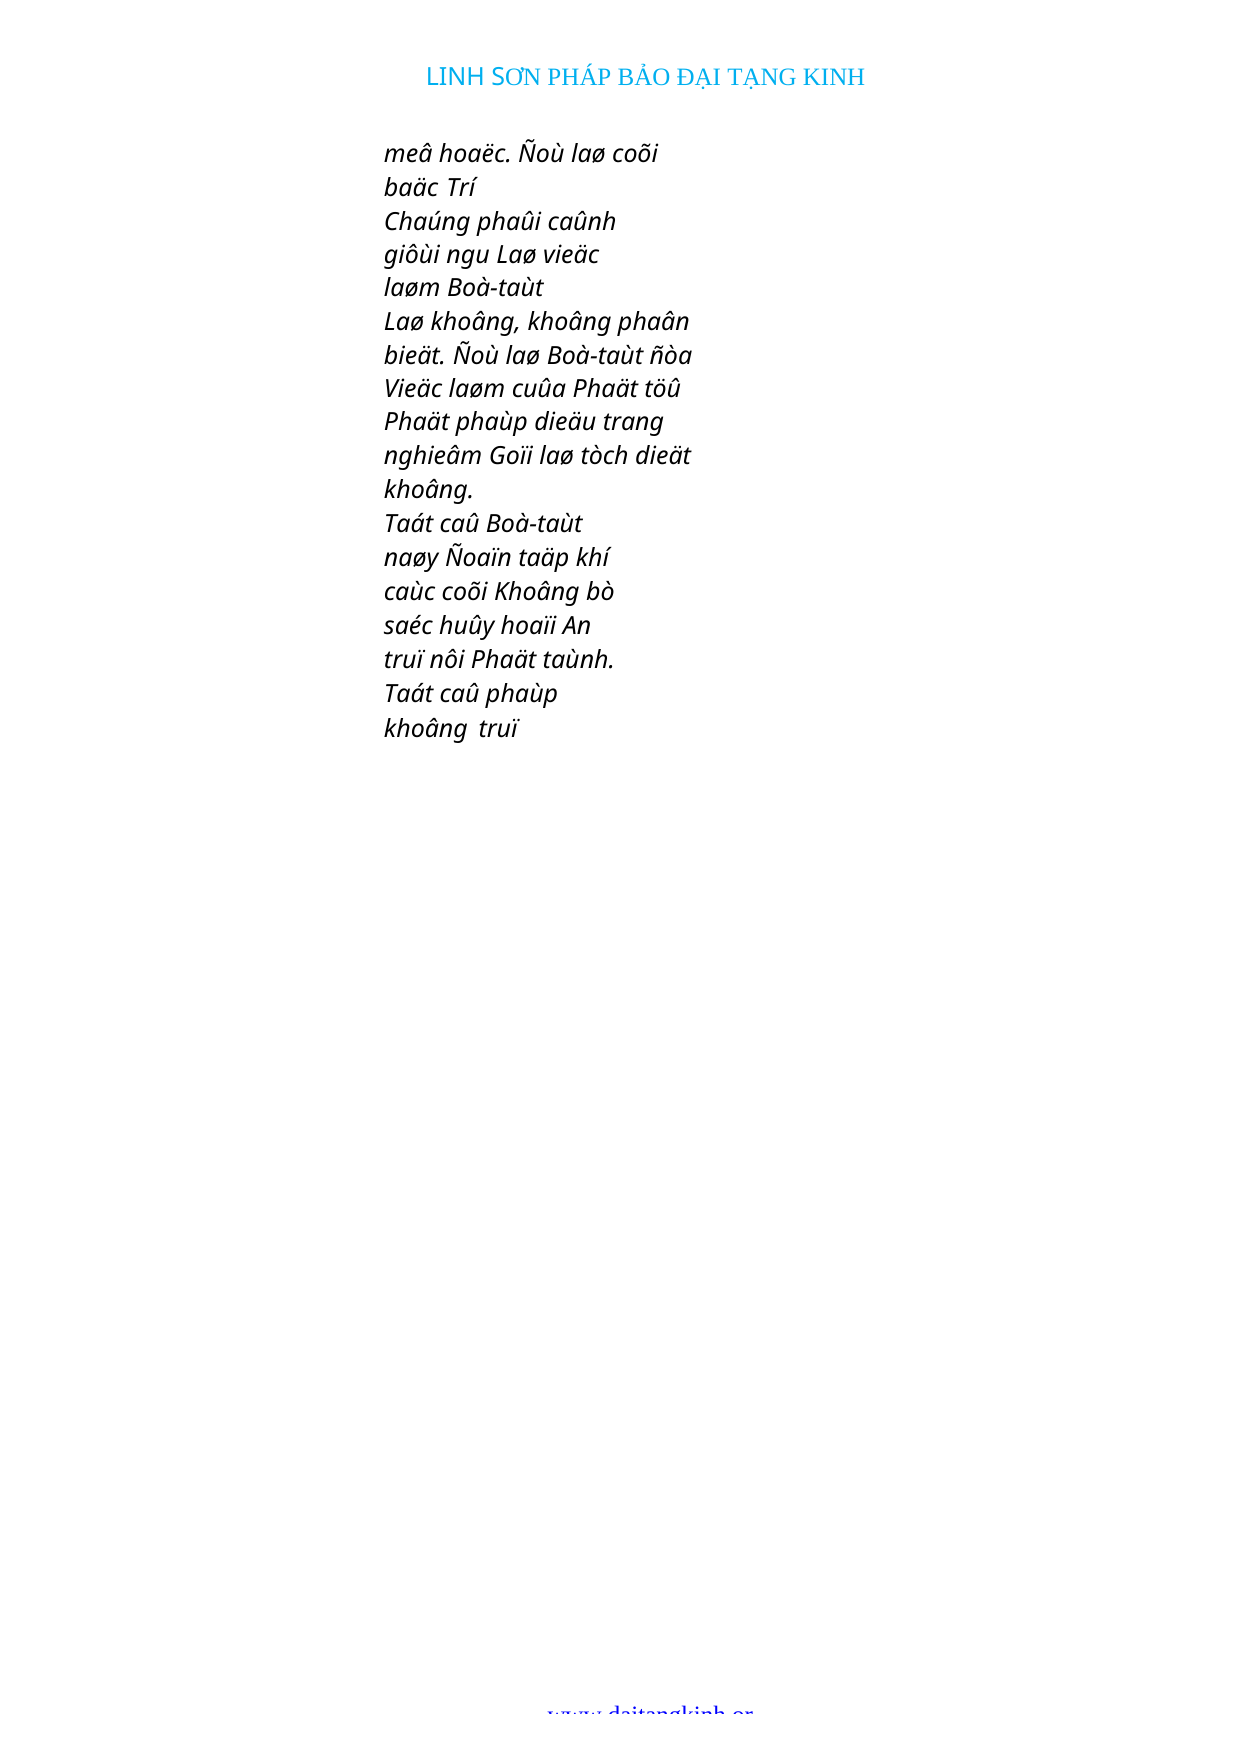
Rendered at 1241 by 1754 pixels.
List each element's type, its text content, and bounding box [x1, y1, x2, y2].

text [384, 135, 666, 203]
text Phaät phaùp dieäu trang nghieâm Goïi laø tòch dieät khoâng. [384, 404, 693, 506]
text Taát caû Boà-taùt naøy Ñoaïn taäp khí caùc coõi Khoâng bò saéc huûy hoaïi An truï nôi Phaät taùnh. Taát caû phaùp khoâng truï [384, 506, 620, 744]
text Laø khoâng, khoâng phaân bieät. Ñoù laø Boà-taùt ñòa [384, 304, 693, 372]
text Vieäc laøm cuûa Phaät töû [384, 372, 1105, 404]
text Chaúng phaûi caûnh giôùi ngu Laø vieäc laøm Boà-taùt [384, 203, 659, 304]
